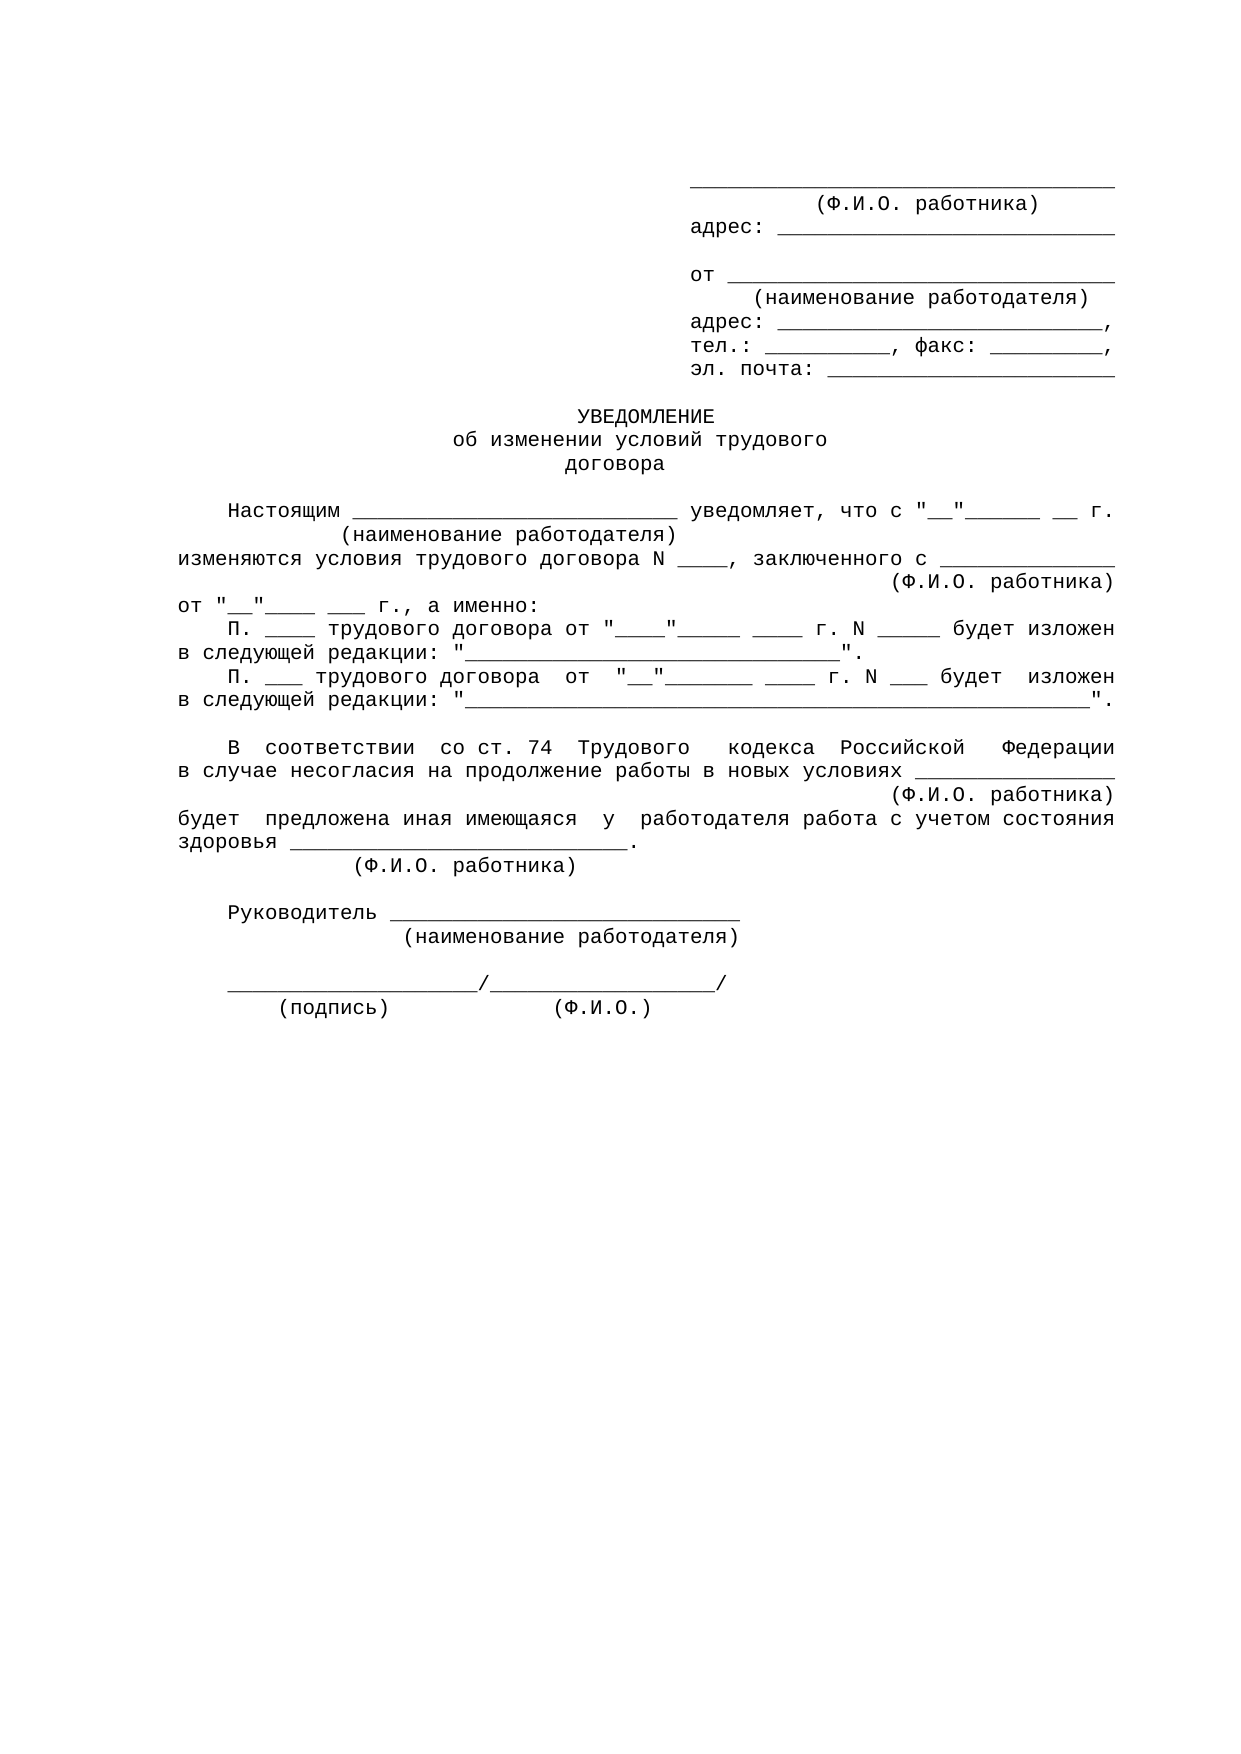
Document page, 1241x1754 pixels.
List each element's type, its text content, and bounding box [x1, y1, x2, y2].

text __________________________________ [177, 169, 1152, 193]
text от "__"____ ___ г., а именно: [177, 595, 1152, 618]
text В соответствии со ст. 74 Трудового кодекса Российской Федерации [177, 737, 1152, 760]
text (наименование работодателя) [177, 287, 1152, 311]
text УВЕДОМЛЕНИЕ [177, 406, 1152, 429]
text (Ф.И.О. работника) [177, 571, 1152, 595]
text тел.: __________, факс: _________, [177, 335, 1152, 358]
text (Ф.И.О. работника) [177, 193, 1152, 216]
text (Ф.И.О. работника) [177, 855, 1152, 878]
text П. ___ трудового договора от "__"_______ ____ г. N ___ будет изложен [177, 666, 1152, 689]
text (наименование работодателя) [177, 524, 1152, 547]
text адрес: __________________________, [177, 311, 1152, 335]
text (наименование работодателя) [177, 926, 1152, 949]
text эл. почта: _______________________ [177, 358, 1152, 382]
text договора [177, 453, 1152, 477]
text (Ф.И.О. работника) [177, 784, 1152, 808]
text Настоящим __________________________ уведомляет, что с "__"______ __ г. [177, 500, 1152, 524]
text изменяются условия трудового договора N ____, заключенного с ______________ [177, 547, 1152, 571]
text об изменении условий трудового [177, 429, 1152, 453]
text адрес: ___________________________ [177, 216, 1152, 240]
text П. ____ трудового договора от "____"_____ ____ г. N _____ будет изложен [177, 618, 1152, 642]
text в случае несогласия на продолжение работы в новых условиях ________________ [177, 760, 1152, 784]
text будет предложена иная имеющаяся у работодателя работа с учетом состояния [177, 808, 1152, 831]
text от _______________________________ [177, 264, 1152, 287]
text в следующей редакции: "______________________________". [177, 642, 1152, 666]
text в следующей редакции: "__________________________________________________". [177, 689, 1152, 713]
text ____________________/__________________/ [177, 973, 1152, 997]
text Руководитель ____________________________ [177, 902, 1152, 926]
text здоровья ___________________________. [177, 831, 1152, 855]
text (подпись) (Ф.И.О.) [177, 997, 1152, 1020]
